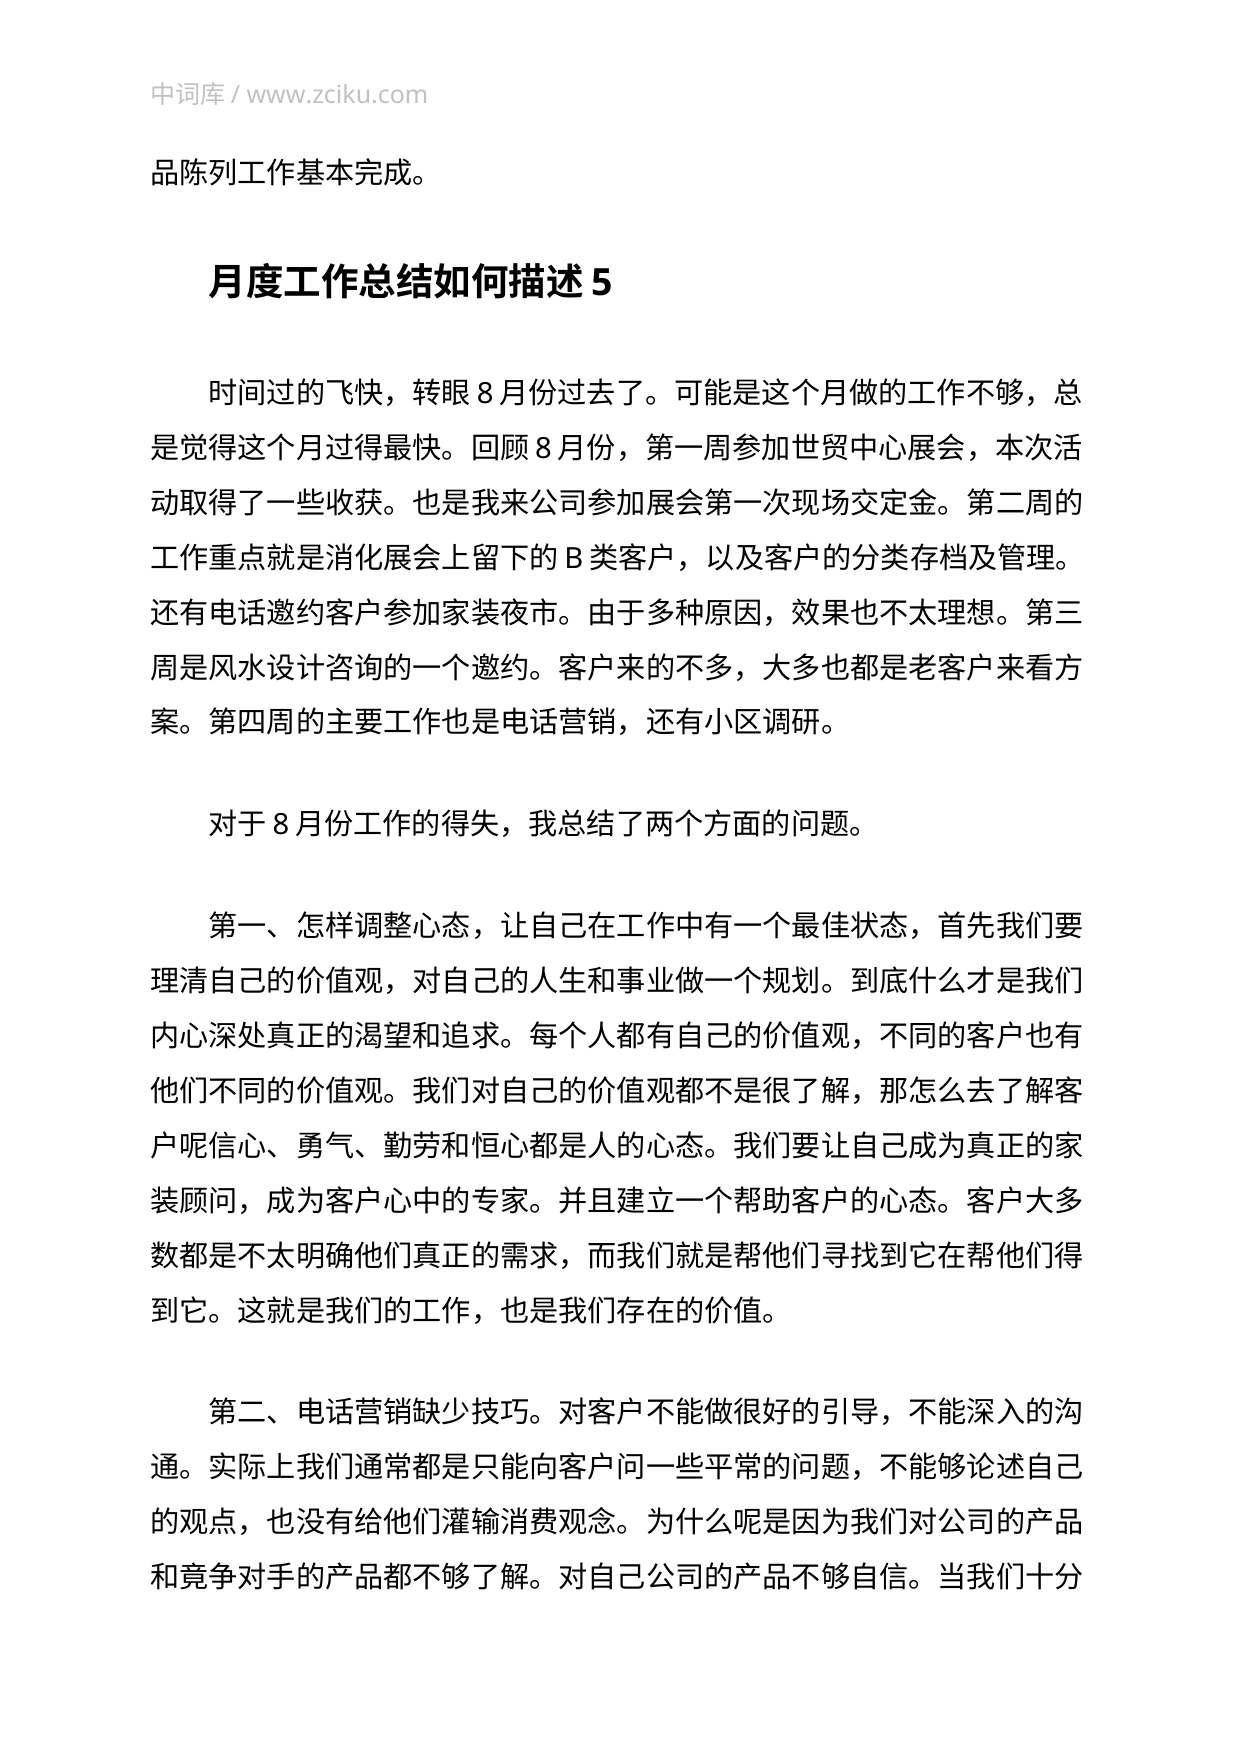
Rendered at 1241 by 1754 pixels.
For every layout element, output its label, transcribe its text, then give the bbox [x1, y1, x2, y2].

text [150, 150, 1090, 192]
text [150, 1389, 1090, 1596]
text 对于8月份工作的得失，我总结了两个方面的问题。 [150, 801, 1090, 843]
text 时间过的飞快，转眼8月份过去了。可能是这个月做的工作不够，总是觉得这个月过得最快。回顾8月份，第一周参加世贸中心展会，本次活动取得了一些收获。也是我来公司参加展会第一次现场交定金。第二周的工作重点就是消化展会上留下的B类客户，以及客户的分类存档及管理。还有电话邀约客户参加家装夜市。由于多种原因，效果也不太理想。第三周是风水设计咨询的一个邀约。客户来的不多，大多也都是老客户来看方案。第四周的主要工作也是电话营销，还有小区调研。 [150, 369, 1090, 741]
text 月度工作总结如何描述5 [150, 252, 1090, 306]
text 第一、怎样调整心态，让自己在工作中有一个最佳状态，首先我们要理清自己的价值观，对自己的人生和事业做一个规划。到底什么才是我们内心深处真正的渴望和追求。每个人都有自己的价值观，不同的客户也有他们不同的价值观。我们对自己的价值观都不是很了解，那怎么去了解客户呢信心、勇气、勤劳和恒心都是人的心态。我们要让自己成为真正的家装顾问，成为客户心中的专家。并且建立一个帮助客户的心态。客户大多数都是不太明确他们真正的需求，而我们就是帮他们寻找到它在帮他们得到它。这就是我们的工作，也是我们存在的价值。 [150, 903, 1090, 1329]
